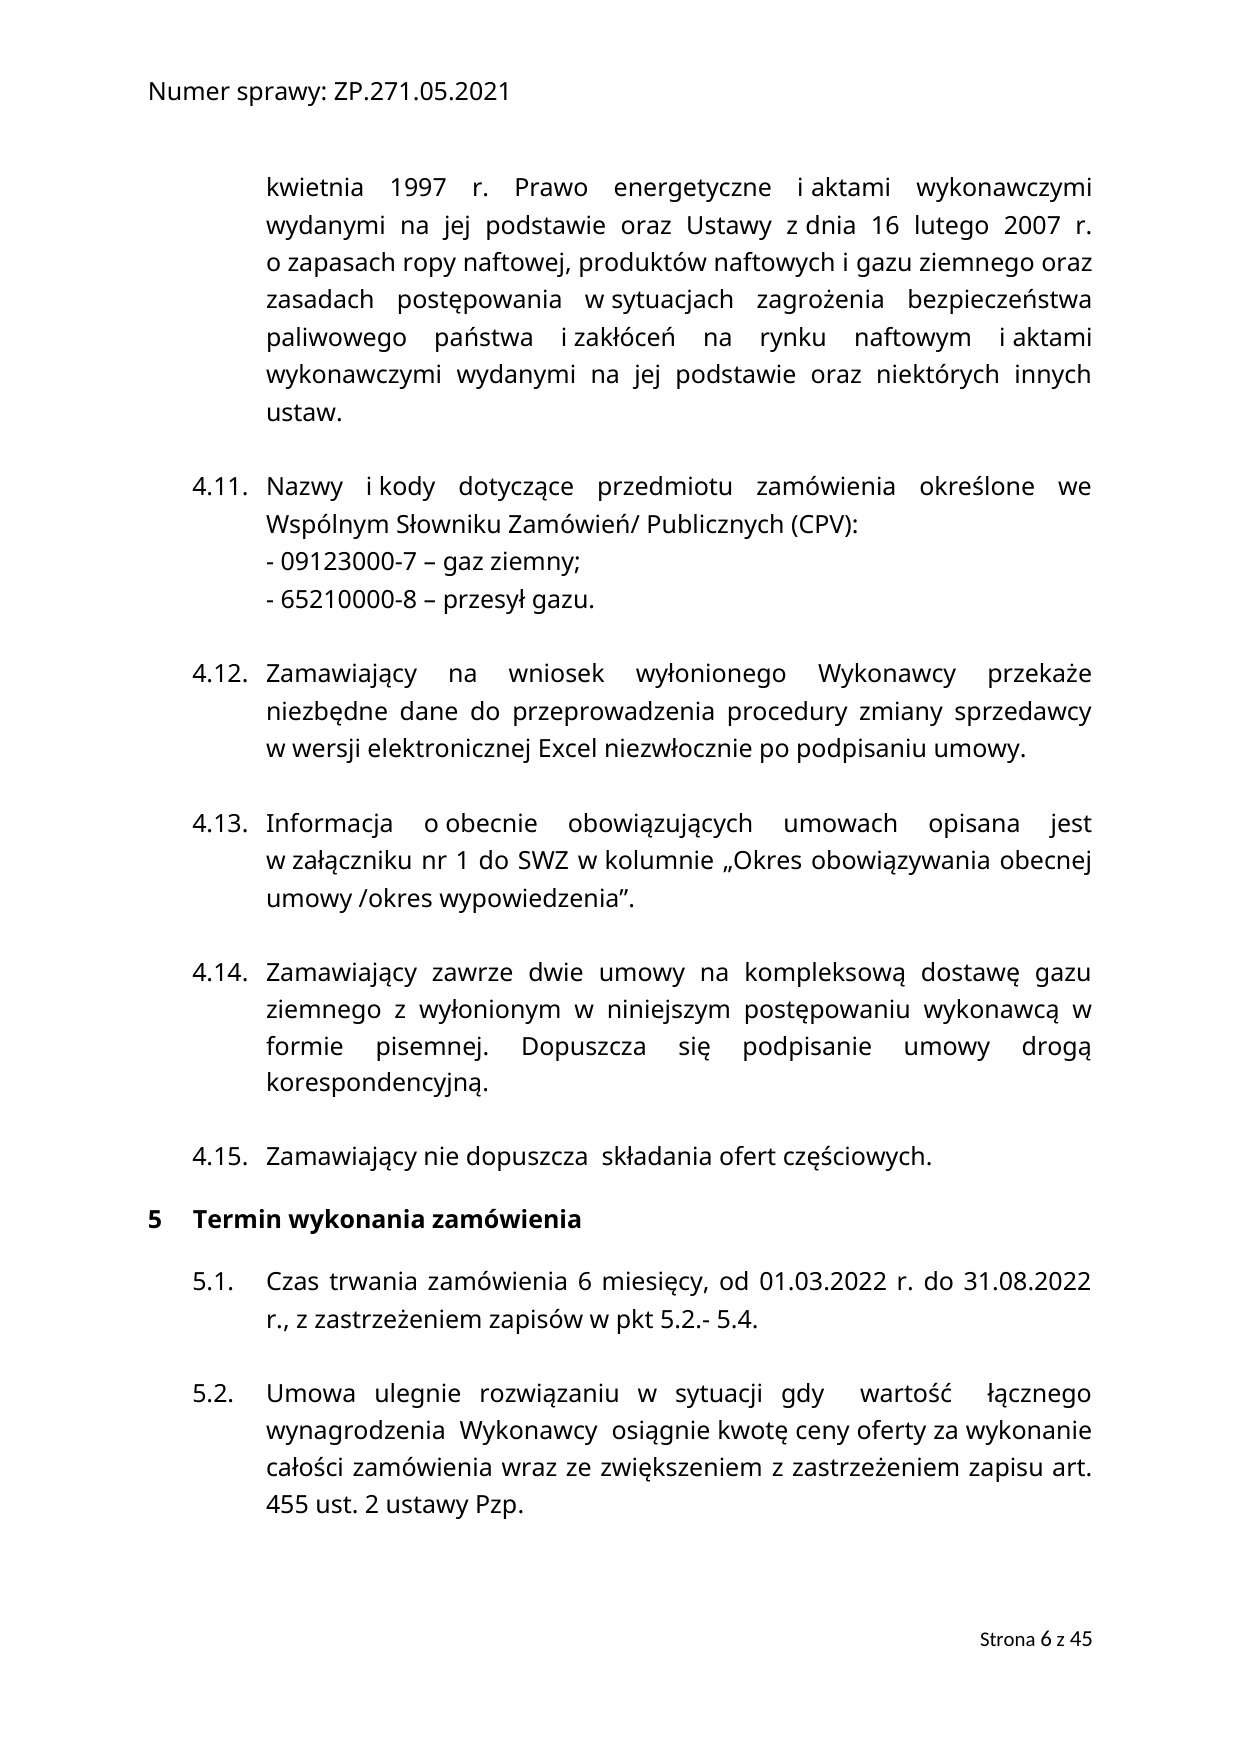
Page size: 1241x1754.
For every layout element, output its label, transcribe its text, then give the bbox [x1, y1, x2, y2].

list Czas trwania zamówienia 6 miesięcy, od 01.03.2022 r. do 31.08.2022 r., z zastrzeżeniem zapisów w pkt 5.2.- 5.4. [192, 1264, 1093, 1335]
list Umowa ulegnie rozwiązaniu w sytuacji gdy wartość łącznego wynagrodzenia Wykonawcy osiągnie kwotę ceny oferty za wykonanie całości zamówienia wraz ze zwiększeniem z zastrzeżeniem zapisu art. 455 ust. 2 ustawy Pzp. [192, 1376, 1093, 1520]
list - 65210000-8 – przesył gazu. [266, 581, 1093, 615]
list Zamawiający nie dopuszcza składania ofert częściowych. [192, 1139, 1093, 1173]
list Nazwy i kody dotyczące przedmiotu zamówienia określone we Wspólnym Słowniku Zamówień/ Publicznych (CPV): [192, 469, 1093, 541]
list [192, 170, 1093, 428]
list Informacja o obecnie obowiązujących umowach opisana jest w załączniku nr 1 do SWZ w kolumnie „Okres obowiązywania obecnej umowy /okres wypowiedzenia”. [192, 806, 1093, 914]
list Zamawiający zawrze dwie umowy na kompleksową dostawę gazu ziemnego z wyłonionym w niniejszym postępowaniu wykonawcą w formie pisemnej. Dopuszcza się podpisanie umowy drogą korespondencyjną. [192, 954, 1093, 1099]
list Zamawiający na wniosek wyłonionego Wykonawcy przekaże niezbędne dane do przeprowadzenia procedury zmiany sprzedawcy w wersji elektronicznej Excel niezwłocznie po podpisaniu umowy. [192, 656, 1093, 765]
subtitle Termin wykonania zamówienia [148, 1201, 1093, 1236]
list - 09123000-7 – gaz ziemny; [266, 544, 1093, 578]
